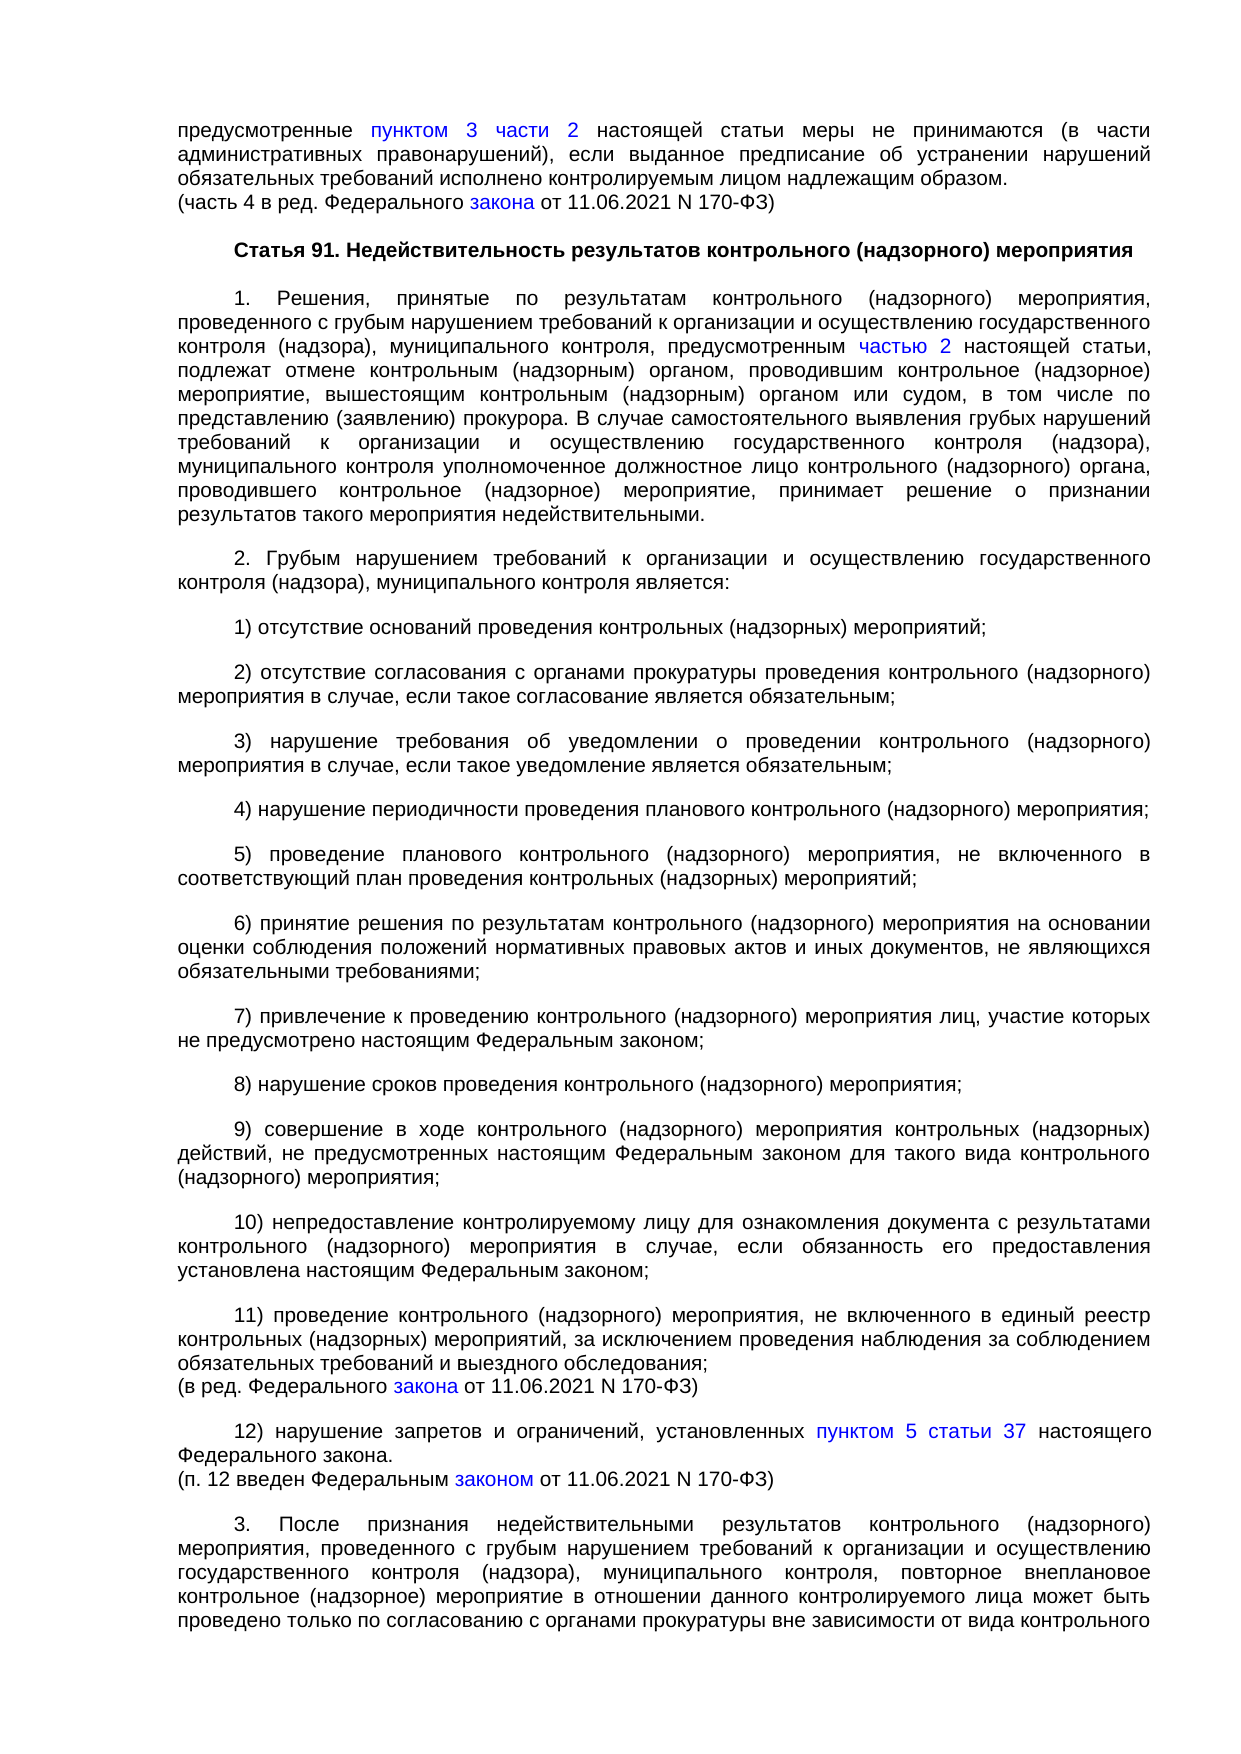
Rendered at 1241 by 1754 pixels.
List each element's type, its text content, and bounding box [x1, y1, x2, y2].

text 1) отсутствие оснований проведения контрольных (надзорных) мероприятий; [177, 615, 1152, 639]
text 11) проведение контрольного (надзорного) мероприятия, не включенного в единый реестр контрольных (надзорных) мероприятий, за исключением проведения наблюдения за соблюдением обязательных требований и выездного обследования; [177, 1302, 1152, 1374]
title Статья 91. Недействительность результатов контрольного (надзорного) мероприятия [177, 238, 1152, 262]
text 2) отсутствие согласования с органами прокуратуры проведения контрольного (надзорного) мероприятия в случае, если такое согласование является обязательным; [177, 660, 1152, 708]
text 6) принятие решения по результатам контрольного (надзорного) мероприятия на основании оценки соблюдения положений нормативных правовых актов и иных документов, не являющихся обязательными требованиями; [177, 911, 1152, 983]
text 9) совершение в ходе контрольного (надзорного) мероприятия контрольных (надзорных) действий, не предусмотренных настоящим Федеральным законом для такого вида контрольного (надзорного) мероприятия; [177, 1117, 1152, 1189]
text 4) нарушение периодичности проведения планового контрольного (надзорного) мероприятия; [177, 797, 1152, 821]
text 3) нарушение требования об уведомлении о проведении контрольного (надзорного) мероприятия в случае, если такое уведомление является обязательным; [177, 728, 1152, 776]
text (в ред. Федерального закона от 11.06.2021 N 170-ФЗ) [177, 1374, 1152, 1398]
text 8) нарушение сроков проведения контрольного (надзорного) мероприятия; [177, 1072, 1152, 1096]
text (п. 12 введен Федеральным законом от 11.06.2021 N 170-ФЗ) [177, 1467, 1152, 1491]
text 12) нарушение запретов и ограничений, установленных пунктом 5 статьи 37 настоящего Федерального закона. [177, 1419, 1152, 1467]
text 2. Грубым нарушением требований к организации и осуществлению государственного контроля (надзора), муниципального контроля является: [177, 546, 1152, 594]
text 10) непредоставление контролируемому лицу для ознакомления документа с результатами контрольного (надзорного) мероприятия в случае, если обязанность его предоставления установлена настоящим Федеральным законом; [177, 1210, 1152, 1282]
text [177, 118, 1152, 190]
text 5) проведение планового контрольного (надзорного) мероприятия, не включенного в соответствующий план проведения контрольных (надзорных) мероприятий; [177, 842, 1152, 890]
text (часть 4 в ред. Федерального закона от 11.06.2021 N 170-ФЗ) [177, 190, 1152, 214]
text 7) привлечение к проведению контрольного (надзорного) мероприятия лиц, участие которых не предусмотрено настоящим Федеральным законом; [177, 1003, 1152, 1051]
text 1. Решения, принятые по результатам контрольного (надзорного) мероприятия, проведенного с грубым нарушением требований к организации и осуществлению государственного контроля (надзора), муниципального контроля, предусмотренным частью 2 настоящей статьи, подлежат отмене контрольным (надзорным) органом, проводившим контрольное (надзорное) мероприятие, вышестоящим контрольным (надзорным) органом или судом, в том числе по представлению (заявлению) прокурора. В случае самостоятельного выявления грубых нарушений требований к организации и осуществлению государственного контроля (надзора), муниципального контроля уполномоченное должностное лицо контрольного (надзорного) органа, проводившего контрольное (надзорное) мероприятие, принимает решение о признании результатов такого мероприятия недействительными. [177, 286, 1152, 525]
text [177, 1512, 1152, 1632]
